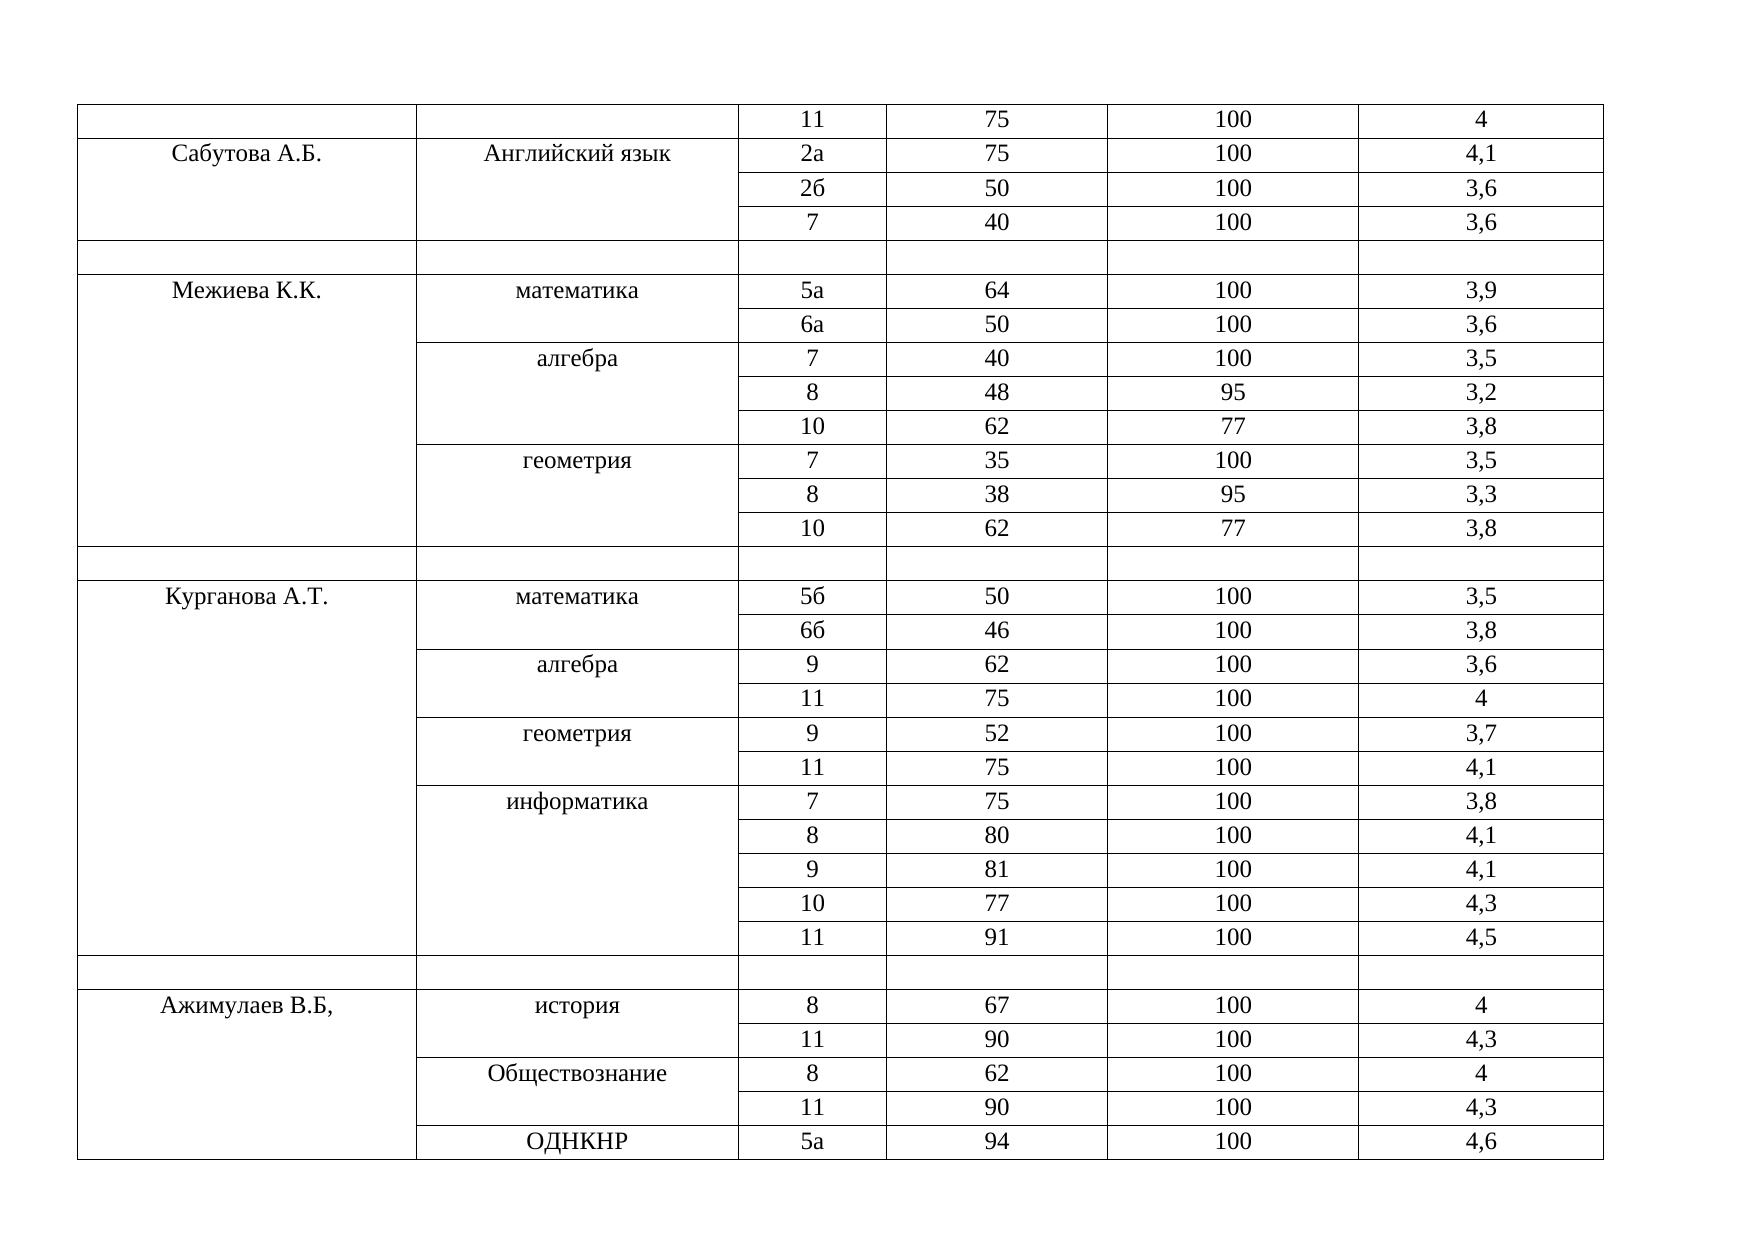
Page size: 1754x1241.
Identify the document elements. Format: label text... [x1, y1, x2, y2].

table_cell 75 [887, 684, 1107, 717]
table_cell 38 [887, 479, 1107, 512]
table_cell 100 [1108, 922, 1358, 955]
table_cell [1108, 956, 1358, 989]
table_cell [887, 547, 1107, 580]
table_cell [417, 956, 738, 989]
table_cell 4,5 [1359, 922, 1603, 955]
table_cell 10 [739, 888, 886, 921]
table_cell 62 [887, 411, 1107, 444]
table_cell [739, 956, 886, 989]
table_cell 3,6 [1359, 309, 1603, 342]
table_cell 52 [887, 718, 1107, 751]
table_cell 3,8 [1359, 786, 1603, 819]
table_cell [1108, 547, 1358, 580]
table_cell 10 [739, 411, 886, 444]
table_cell геометрия [417, 445, 738, 546]
table_cell 81 [887, 854, 1107, 887]
table_cell 64 [887, 275, 1107, 308]
table_cell 77 [1108, 411, 1358, 444]
table_cell 100 [1108, 1058, 1358, 1091]
table_cell ОДНКНР [417, 1126, 738, 1159]
table_cell 4,3 [1359, 1092, 1603, 1125]
table_cell история [417, 990, 738, 1057]
table_cell 100 [1108, 1092, 1358, 1125]
table_cell 90 [887, 1092, 1107, 1125]
table_cell [1359, 547, 1603, 580]
table_cell 7 [739, 786, 886, 819]
table_cell [78, 956, 416, 989]
table_cell 75 [887, 105, 1107, 137]
table_cell [417, 547, 738, 580]
table_cell 3,6 [1359, 173, 1603, 206]
table_cell 100 [1108, 650, 1358, 682]
table_cell 8 [739, 820, 886, 853]
table_cell 75 [887, 752, 1107, 785]
table_cell 100 [1108, 854, 1358, 887]
table_cell 11 [739, 1024, 886, 1057]
table_cell 4 [1359, 105, 1603, 137]
table_cell 62 [887, 650, 1107, 682]
table_cell 100 [1108, 445, 1358, 478]
table_cell [417, 241, 738, 274]
table_cell 100 [1108, 581, 1358, 614]
table_cell 3,2 [1359, 377, 1603, 410]
table_cell 50 [887, 581, 1107, 614]
table_cell 8 [739, 990, 886, 1023]
table_cell 100 [1108, 343, 1358, 376]
table_cell 3,3 [1359, 479, 1603, 512]
table_cell 3,5 [1359, 445, 1603, 478]
table_cell 11 [739, 1092, 886, 1125]
table_cell 95 [1108, 377, 1358, 410]
table_cell 4,1 [1359, 752, 1603, 785]
table_cell 3,7 [1359, 718, 1603, 751]
table_cell 50 [887, 309, 1107, 342]
table_cell 67 [887, 990, 1107, 1023]
table_cell 46 [887, 615, 1107, 648]
table_cell 4,1 [1359, 854, 1603, 887]
table_cell 62 [887, 1058, 1107, 1091]
table_cell 100 [1108, 888, 1358, 921]
table_cell 11 [739, 684, 886, 717]
table_cell 5а [739, 275, 886, 308]
table_cell 100 [1108, 1126, 1358, 1159]
table_cell 100 [1108, 139, 1358, 172]
table_cell 4 [1359, 684, 1603, 717]
table_cell 80 [887, 820, 1107, 853]
table_cell 100 [1108, 684, 1358, 717]
table_cell 100 [1108, 752, 1358, 785]
table_cell [78, 547, 416, 580]
table_cell 40 [887, 343, 1107, 376]
table_cell 3,5 [1359, 581, 1603, 614]
table_cell 75 [887, 139, 1107, 172]
table_cell 5а [739, 1126, 886, 1159]
table_cell 3,8 [1359, 411, 1603, 444]
table_cell Межиева К.К. [78, 275, 416, 546]
table_cell 77 [887, 888, 1107, 921]
table_cell Ажимулаев В.Б, [78, 990, 416, 1159]
table_cell 100 [1108, 990, 1358, 1023]
table_cell Английский язык [417, 139, 738, 240]
table_cell 9 [739, 650, 886, 682]
table_cell 5б [739, 581, 886, 614]
table_cell 3,8 [1359, 513, 1603, 546]
table_cell алгебра [417, 343, 738, 444]
table_cell 94 [887, 1126, 1107, 1159]
table_cell 40 [887, 207, 1107, 240]
table_cell математика [417, 275, 738, 342]
table_cell 9 [739, 854, 886, 887]
table_cell 4,3 [1359, 888, 1603, 921]
table_cell 11 [739, 105, 886, 137]
table_cell [887, 956, 1107, 989]
table_cell [1359, 241, 1603, 274]
table_cell [1108, 241, 1358, 274]
table_cell 100 [1108, 207, 1358, 240]
table_cell алгебра [417, 650, 738, 717]
table_cell 75 [887, 786, 1107, 819]
table_cell 11 [739, 922, 886, 955]
table_cell 4 [1359, 990, 1603, 1023]
table_cell 100 [1108, 173, 1358, 206]
table_cell 100 [1108, 309, 1358, 342]
table_cell 8 [739, 377, 886, 410]
table_cell [887, 241, 1107, 274]
table_cell 91 [887, 922, 1107, 955]
table_cell 6а [739, 309, 886, 342]
table_cell 48 [887, 377, 1107, 410]
table_cell 4,1 [1359, 820, 1603, 853]
table_cell 7 [739, 343, 886, 376]
table_cell Курганова А.Т. [78, 581, 416, 955]
table_cell [739, 241, 886, 274]
table_cell 100 [1108, 1024, 1358, 1057]
table_cell Обществознание [417, 1058, 738, 1125]
table_cell 100 [1108, 105, 1358, 137]
table_cell 100 [1108, 786, 1358, 819]
table_cell 4,1 [1359, 139, 1603, 172]
table_cell геометрия [417, 718, 738, 785]
table_cell 8 [739, 1058, 886, 1091]
table_cell 4,6 [1359, 1126, 1603, 1159]
table_cell 100 [1108, 275, 1358, 308]
table_cell 62 [887, 513, 1107, 546]
table_cell 77 [1108, 513, 1358, 546]
table_cell 2б [739, 173, 886, 206]
table_cell 3,8 [1359, 615, 1603, 648]
table_cell 2а [739, 139, 886, 172]
table_cell [1359, 956, 1603, 989]
table_cell 3,9 [1359, 275, 1603, 308]
table_cell 3,6 [1359, 207, 1603, 240]
table_cell 3,5 [1359, 343, 1603, 376]
table_cell 4 [1359, 1058, 1603, 1091]
table_cell 4,3 [1359, 1024, 1603, 1057]
table_cell математика [417, 581, 738, 648]
table_cell 10 [739, 513, 886, 546]
table_cell информатика [417, 786, 738, 955]
table_cell 11 [739, 752, 886, 785]
table_cell Сабутова А.Б. [78, 139, 416, 240]
table_cell [739, 547, 886, 580]
table_cell 3,6 [1359, 650, 1603, 682]
table_cell 7 [739, 445, 886, 478]
table_cell 90 [887, 1024, 1107, 1057]
table_cell 7 [739, 207, 886, 240]
table_cell 35 [887, 445, 1107, 478]
table_cell 50 [887, 173, 1107, 206]
table_cell 95 [1108, 479, 1358, 512]
table_cell 100 [1108, 718, 1358, 751]
table_cell [78, 241, 416, 274]
table_cell 100 [1108, 820, 1358, 853]
table_cell 100 [1108, 615, 1358, 648]
table_cell 9 [739, 718, 886, 751]
table_cell 8 [739, 479, 886, 512]
table_cell 6б [739, 615, 886, 648]
